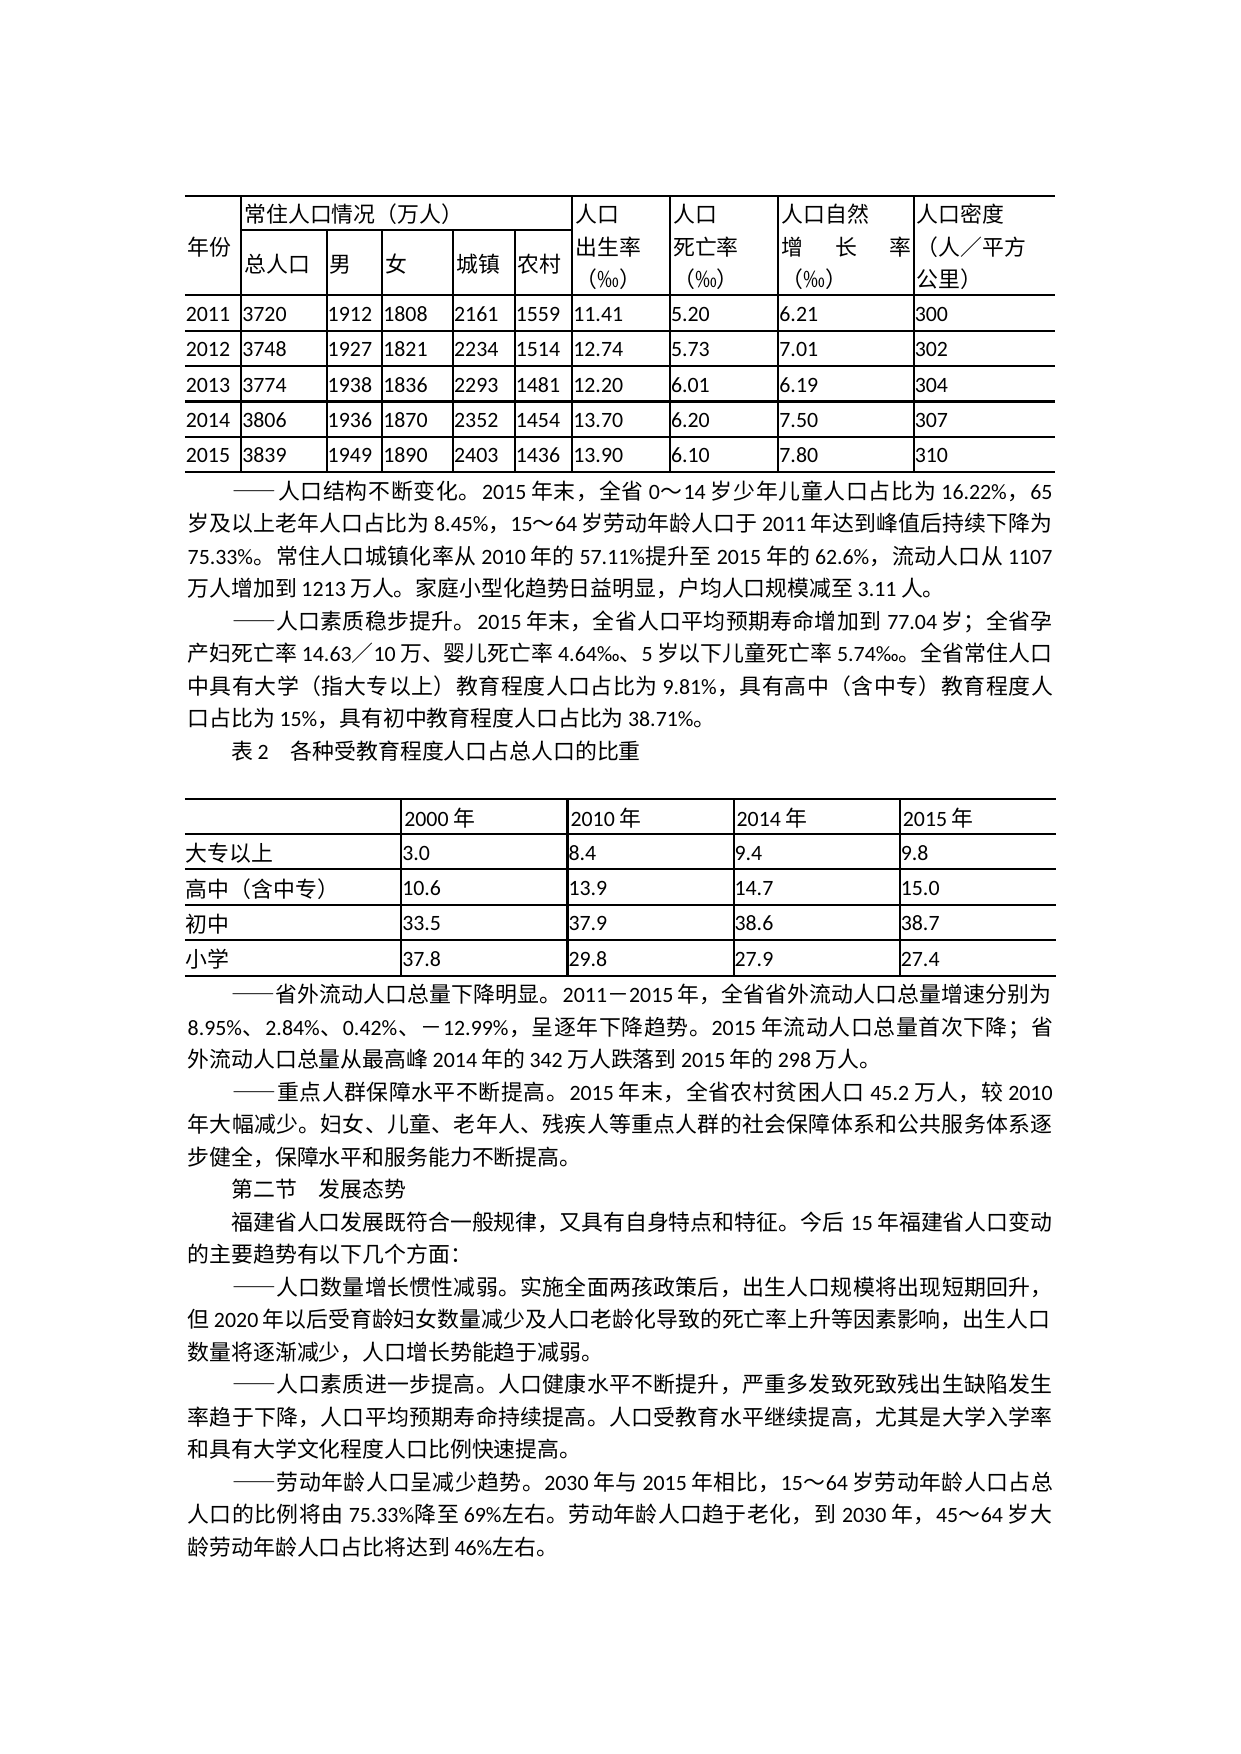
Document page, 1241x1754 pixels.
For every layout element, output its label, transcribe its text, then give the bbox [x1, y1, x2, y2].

table_cell 1870 [383, 403, 452, 436]
table_cell 1436 [516, 438, 571, 471]
table_cell 11.41 [573, 296, 669, 329]
table_cell 2293 [454, 367, 514, 400]
table_cell 2011 [185, 296, 240, 329]
table_cell 1890 [383, 438, 452, 471]
table_cell 6.19 [779, 367, 913, 400]
table_cell 12.74 [573, 332, 669, 365]
table_cell 7.01 [779, 332, 913, 365]
table_cell 3720 [242, 296, 326, 329]
table_cell 13.90 [573, 438, 669, 471]
table_cell 13.70 [573, 403, 669, 436]
table_cell 2015 [185, 438, 240, 471]
text ——省外流动人口总量下降明显。2011－2015年，全省省外流动人口总量增速分别为8.95%、2.84%、0.42%、－12.99%，呈逐年下降趋势。2015年流动人口总量首次下降；省外流动人口总量从最高峰2014年的342万人跌落到2015年的298万人。 [187, 977, 1053, 1074]
text 第二节 发展态势 [187, 1172, 1053, 1204]
table_cell 1938 [328, 367, 381, 400]
table_cell 307 [915, 403, 1055, 436]
table_cell 38.6 [735, 906, 899, 939]
table_cell 37.9 [569, 906, 733, 939]
table_cell 初中 [185, 906, 400, 939]
table_cell 1949 [328, 438, 381, 471]
table_cell 304 [915, 367, 1055, 400]
table_cell 15.0 [901, 870, 1056, 904]
table_cell 5.73 [671, 332, 777, 365]
table_cell 3774 [242, 367, 326, 400]
table_cell 27.9 [735, 941, 899, 974]
table_cell 农村 [516, 231, 571, 294]
table_cell 6.10 [671, 438, 777, 471]
table_cell 33.5 [402, 906, 566, 939]
table_cell 1912 [328, 296, 381, 329]
table_cell 1481 [516, 367, 571, 400]
table_cell 2014 [185, 403, 240, 436]
table_cell 1936 [328, 403, 381, 436]
table_cell 13.9 [569, 870, 733, 904]
text ——人口结构不断变化。2015年末，全省0～14岁少年儿童人口占比为16.22%，65岁及以上老年人口占比为8.45%，15～64岁劳动年龄人口于2011年达到峰值后持续下降为75.33%。常住人口城镇化率从2010年的57.11%提升至2015年的62.6%，流动人口从1107万人增加到1213万人。家庭小型化趋势日益明显，户均人口规模减至3.11人。 [187, 473, 1053, 603]
table_cell 2352 [454, 403, 514, 436]
table_cell 2012 [185, 332, 240, 365]
text ——人口数量增长惯性减弱。实施全面两孩政策后，出生人口规模将出现短期回升，但2020年以后受育龄妇女数量减少及人口老龄化导致的死亡率上升等因素影响，出生人口数量将逐渐减少，人口增长势能趋于减弱。 [187, 1269, 1053, 1367]
table_cell 302 [915, 332, 1055, 365]
text ——劳动年龄人口呈减少趋势。2030年与2015年相比，15～64岁劳动年龄人口占总人口的比例将由75.33%降至69%左右。劳动年龄人口趋于老化，到2030年，45～64岁大龄劳动年龄人口占比将达到46%左右。 [187, 1464, 1053, 1562]
table_header 人口密度 （人／平方 公里） [915, 197, 1055, 294]
table_cell 12.20 [573, 367, 669, 400]
table_cell 27.4 [901, 941, 1056, 974]
text 表2 各种受教育程度人口占总人口的比重 [187, 733, 1053, 766]
table_cell 3.0 [402, 835, 566, 868]
table_header 2000年 [402, 800, 566, 833]
table_cell 城镇 [454, 231, 514, 294]
table_cell 8.4 [569, 835, 733, 868]
table_cell 9.8 [901, 835, 1056, 868]
text ——人口素质进一步提高。人口健康水平不断提升，严重多发致死致残出生缺陷发生率趋于下降，人口平均预期寿命持续提高。人口受教育水平继续提高，尤其是大学入学率和具有大学文化程度人口比例快速提高。 [187, 1367, 1053, 1464]
table_cell 1836 [383, 367, 452, 400]
table_cell 29.8 [569, 941, 733, 974]
table_cell 2013 [185, 367, 240, 400]
table_cell 1514 [516, 332, 571, 365]
table_cell 7.50 [779, 403, 913, 436]
table_header 人口 出生率 （‰） [573, 197, 669, 294]
table_cell 总人口 [242, 231, 326, 294]
table_cell 5.20 [671, 296, 777, 329]
table_cell 男 [328, 231, 381, 294]
text ——重点人群保障水平不断提高。2015年末，全省农村贫困人口45.2万人，较2010年大幅减少。妇女、儿童、老年人、残疾人等重点人群的社会保障体系和公共服务体系逐步健全，保障水平和服务能力不断提高。 [187, 1074, 1053, 1172]
table_cell 6.01 [671, 367, 777, 400]
text ——人口素质稳步提升。2015年末，全省人口平均预期寿命增加到77.04岁；全省孕产妇死亡率14.63／10万、婴儿死亡率4.64‰、5岁以下儿童死亡率5.74‰。全省常住人口中具有大学（指大专以上）教育程度人口占比为9.81%，具有高中（含中专）教育程度人口占比为15%，具有初中教育程度人口占比为38.71%。 [187, 603, 1053, 733]
table_cell 大专以上 [185, 835, 400, 868]
table_cell 300 [915, 296, 1055, 329]
table_cell 9.4 [735, 835, 899, 868]
table_cell 14.7 [735, 870, 899, 904]
table_header 2014年 [735, 800, 899, 833]
table_cell 3839 [242, 438, 326, 471]
table_cell 1559 [516, 296, 571, 329]
table_header 2010年 [569, 800, 733, 833]
table_cell 2161 [454, 296, 514, 329]
table_cell 3806 [242, 403, 326, 436]
table_cell 7.80 [779, 438, 913, 471]
table_cell 高中（含中专） [185, 870, 400, 904]
table_cell 1927 [328, 332, 381, 365]
table_header 常住人口情况（万人） [242, 197, 571, 229]
table_cell 1454 [516, 403, 571, 436]
table_cell 10.6 [402, 870, 566, 904]
table_header 2015年 [901, 800, 1056, 833]
table_cell 3748 [242, 332, 326, 365]
table_header 人口自然 增长率（‰） [779, 197, 913, 294]
table_cell 2234 [454, 332, 514, 365]
table_cell 小学 [185, 941, 400, 974]
table_cell 38.7 [901, 906, 1056, 939]
table_cell 女 [383, 231, 452, 294]
table_cell 6.20 [671, 403, 777, 436]
table_cell 2403 [454, 438, 514, 471]
table_cell 1808 [383, 296, 452, 329]
table_cell 6.21 [779, 296, 913, 329]
table_header 人口 死亡率 （‰） [671, 197, 777, 294]
text 福建省人口发展既符合一般规律，又具有自身特点和特征。今后15年福建省人口变动的主要趋势有以下几个方面： [187, 1204, 1053, 1269]
table_cell 37.8 [402, 941, 566, 974]
table_header [185, 800, 400, 833]
table_cell 310 [915, 438, 1055, 471]
table_cell 1821 [383, 332, 452, 365]
table_header 年份 [185, 197, 240, 294]
